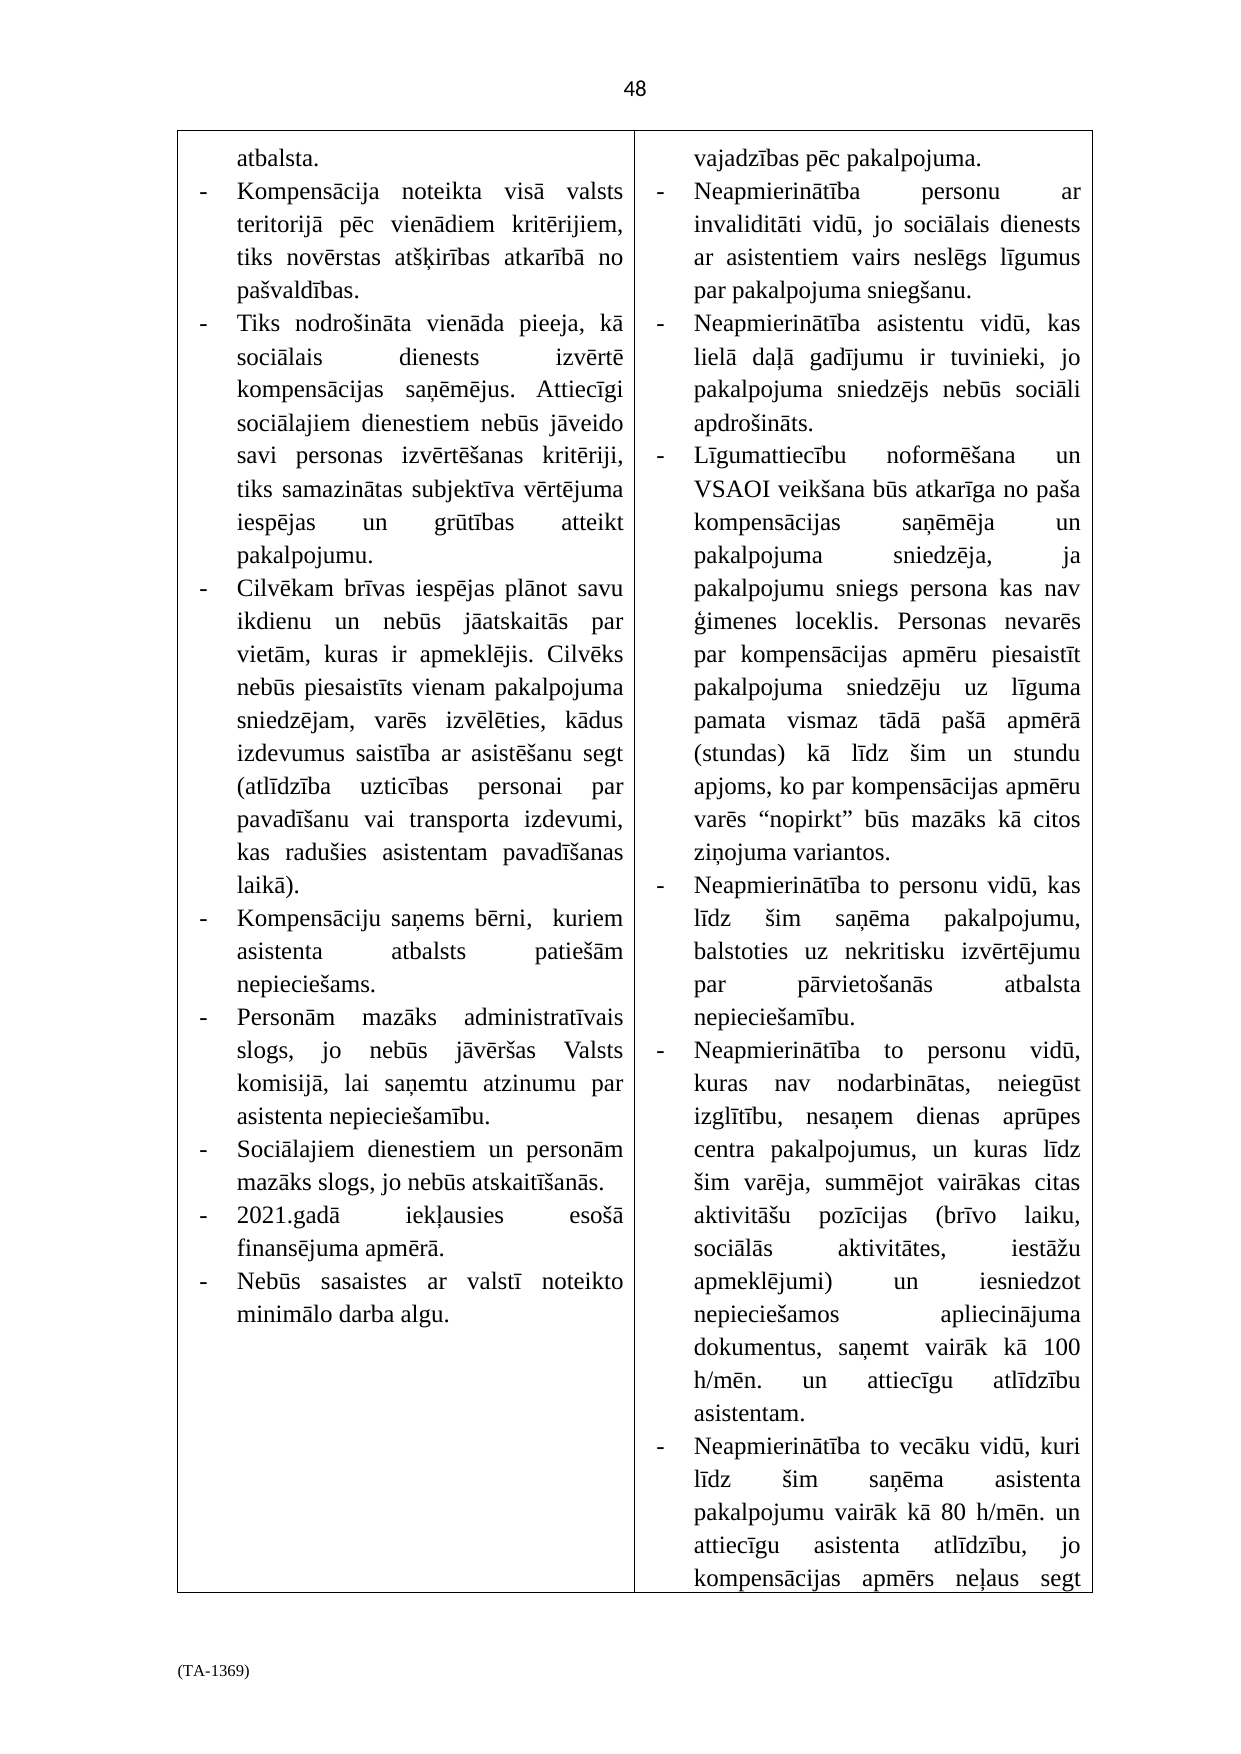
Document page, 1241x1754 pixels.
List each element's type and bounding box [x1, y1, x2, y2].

table_cell [178, 131, 634, 1592]
table_cell [635, 131, 1092, 1592]
